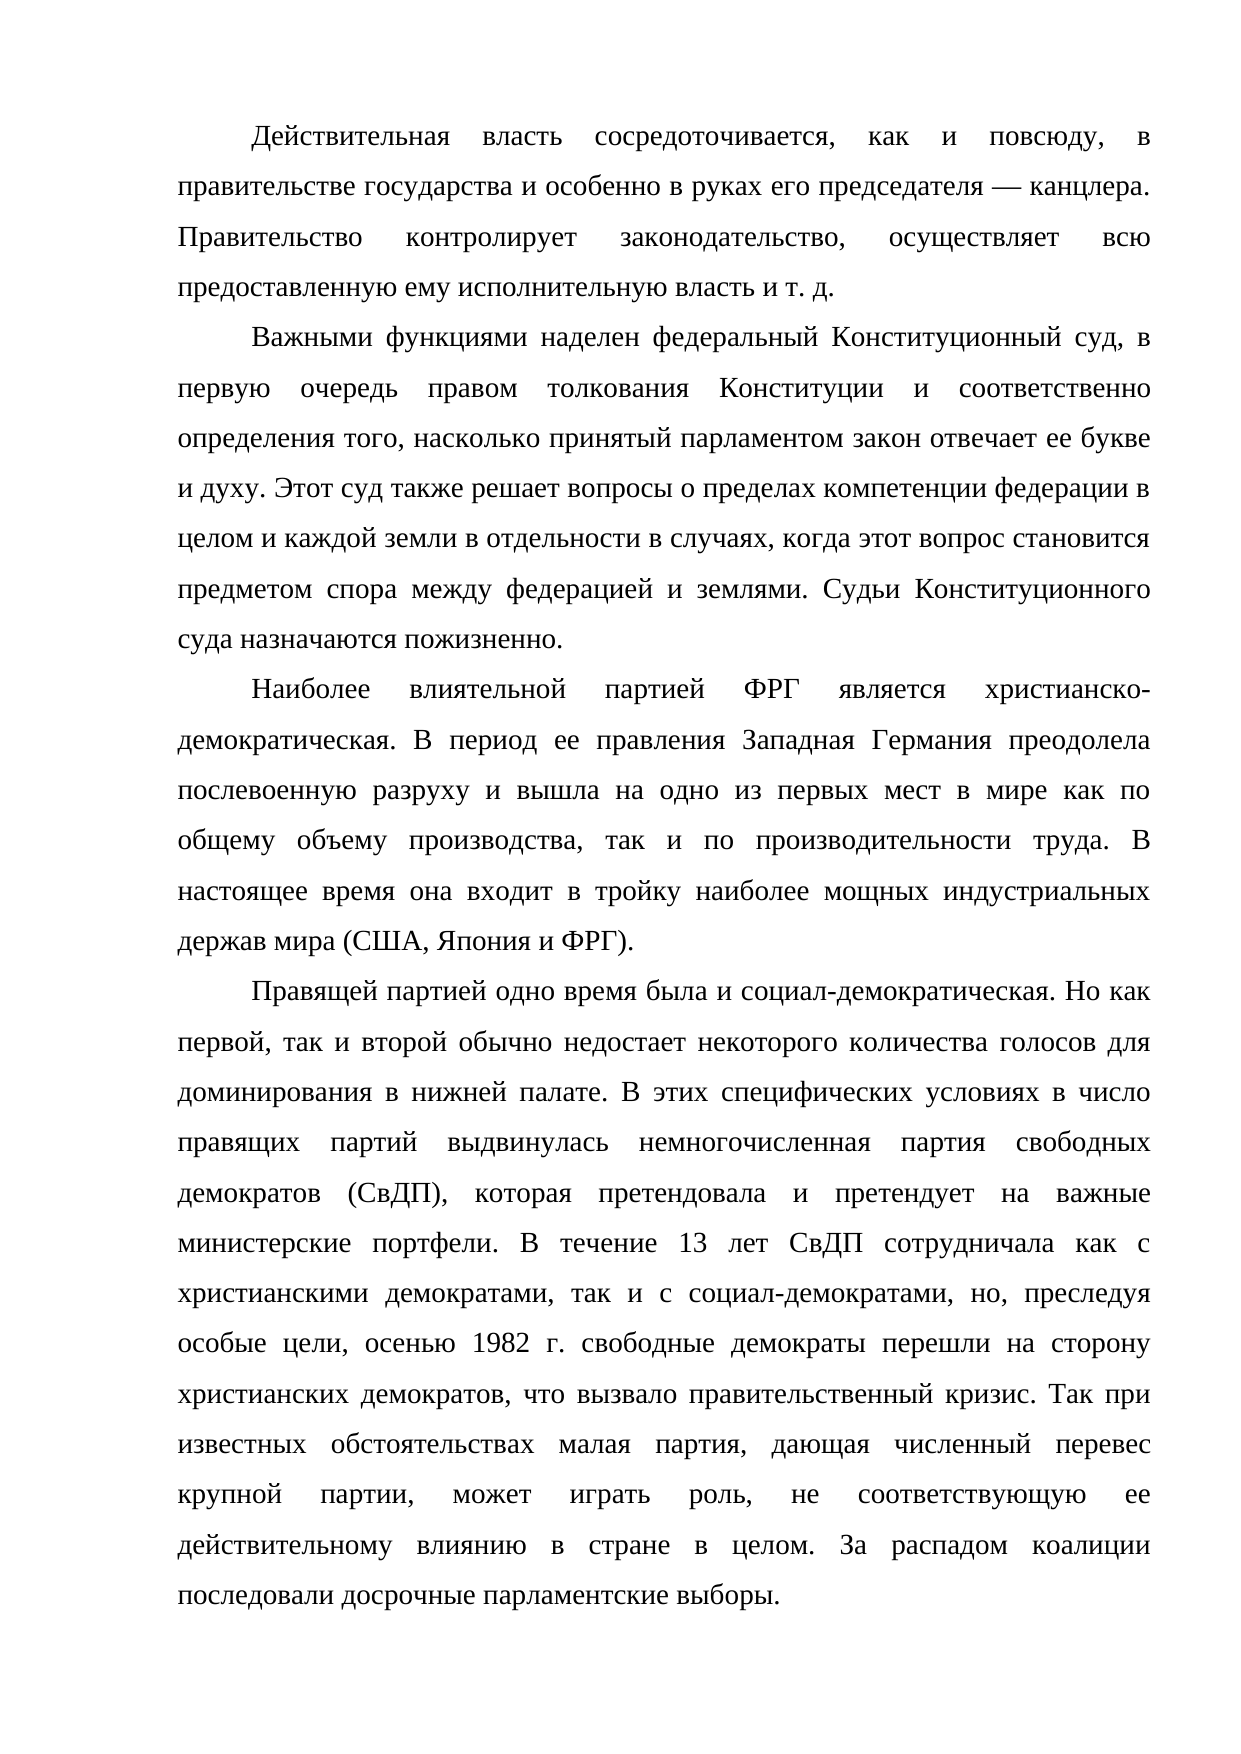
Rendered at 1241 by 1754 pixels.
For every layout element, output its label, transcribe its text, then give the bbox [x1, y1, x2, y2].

text Наиболее влиятельной партией ФРГ является христианско-демократическая. В период ее правления Западная Германия преодолела послевоенную разруху и вышла на одно из первых мест в мире как по общему объему производства, так и по производительности труда. В настоящее время она входит в тройку наиболее мощных индустриальных держав мира (США, Япония и ФРГ). [177, 672, 1152, 957]
text Важными функциями наделен федеральный Конституционный суд, в первую очередь правом толкования Конституции и соответственно определения того, насколько принятый парламентом закон отвечает ее букве и духу. Этот суд также решает вопросы о пределах компетенции федерации в целом и каждой земли в отдельности в случаях, когда этот вопрос становится предметом спора между федерацией и землями. Судьи Конституционного суда назначаются пожизненно. [177, 319, 1152, 655]
text Правящей партией одно время была и социал-демократическая. Но как первой, так и второй обычно недостает некоторого количества голосов для доминирования в нижней палате. В этих специфических условиях в число правящих партий выдвинулась немногочисленная партия свободных демократов (СвДП), которая претендовала и претендует на важные министерские портфели. В течение 13 лет СвДП сотрудничала как с христианскими демократами, так и с социал-демократами, но, преследуя особые цели, осенью . свободные демократы перешли на сторону христианских демократов, что вызвало правительственный кризис. Так при известных обстоятельствах малая партия, дающая численный перевес крупной партии, может играть роль, не соответствующую ее действительному влиянию в стране в целом. За распадом коалиции последовали досрочные парламентские выборы. [177, 973, 1152, 1611]
text Действительная власть сосредоточивается, как и повсюду, в правительстве государства и особенно в руках его председателя — канцлера. Правительство контролирует законодательство, осуществляет всю предоставленную ему исполнительную власть и т. д. [177, 118, 1152, 303]
